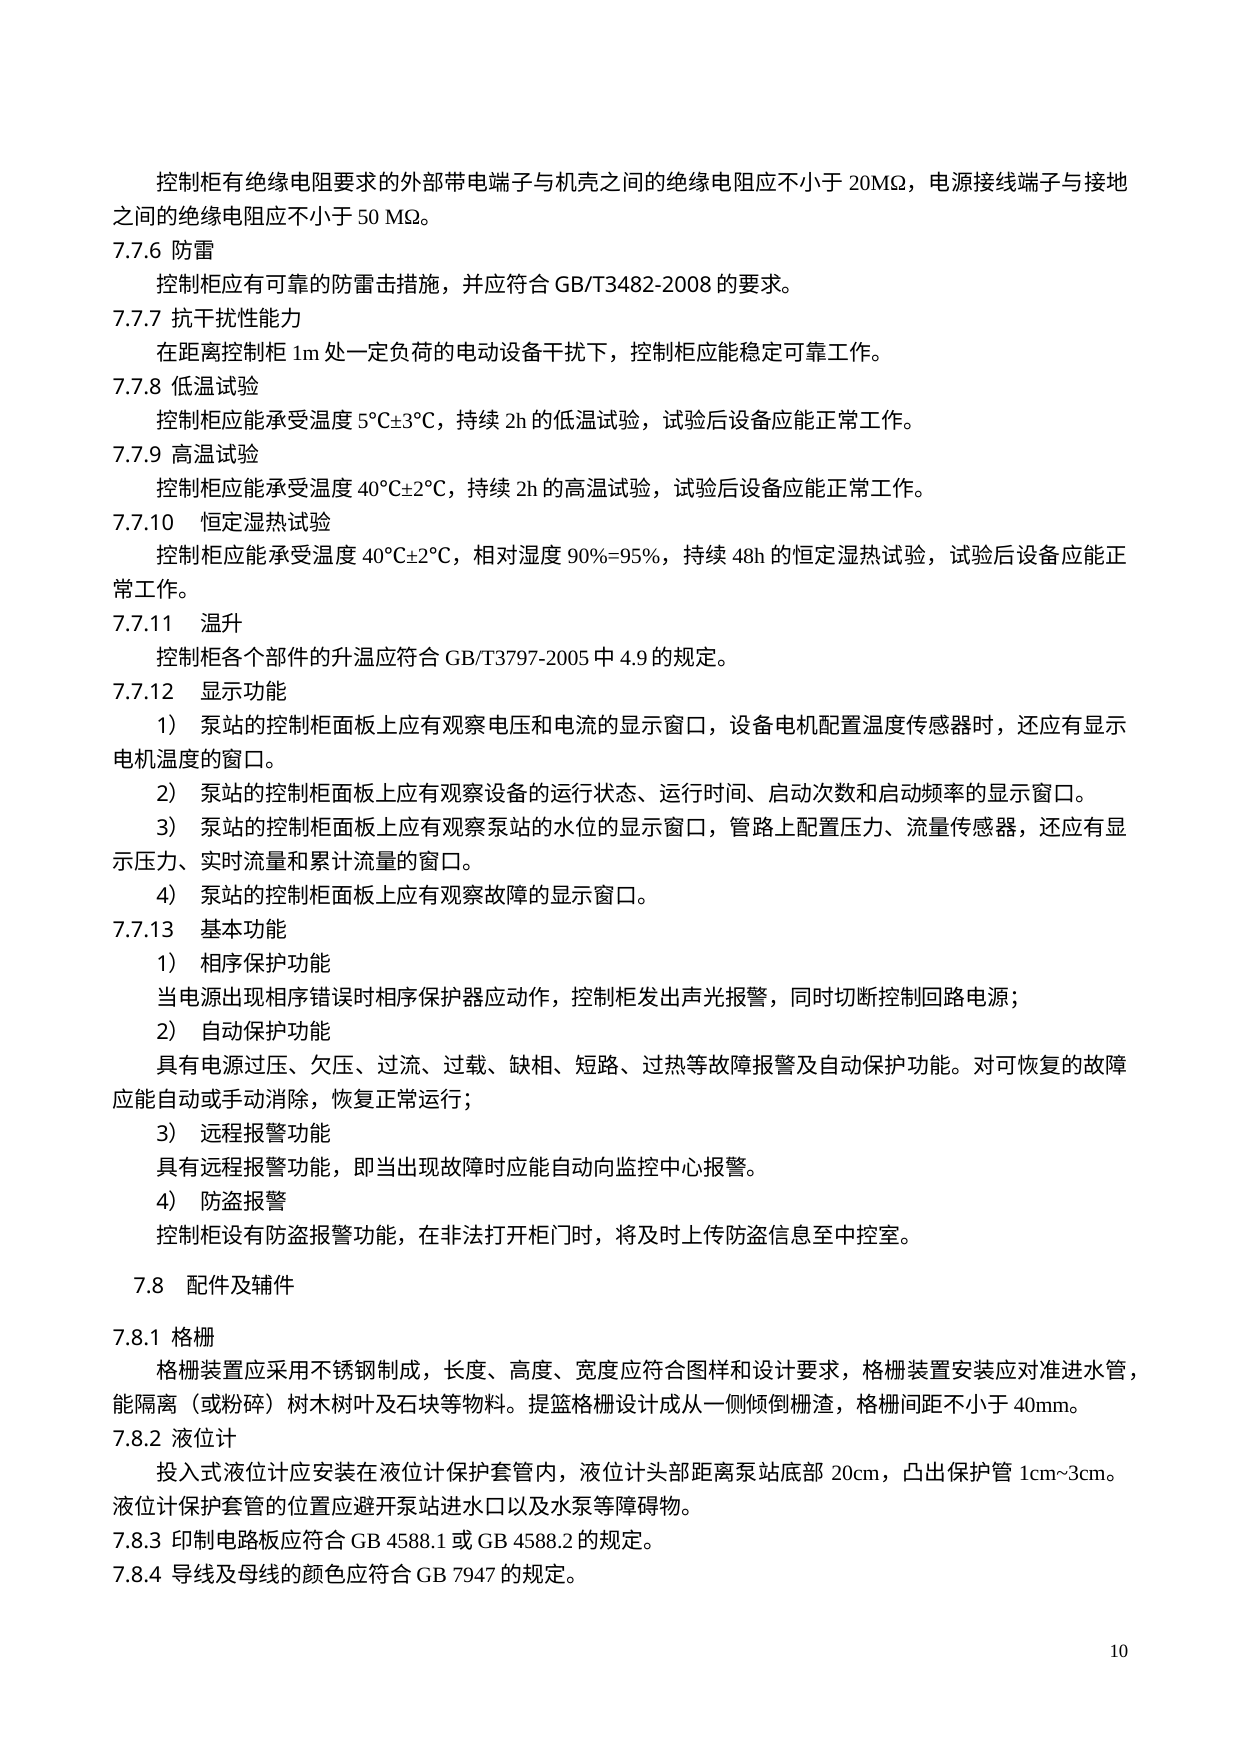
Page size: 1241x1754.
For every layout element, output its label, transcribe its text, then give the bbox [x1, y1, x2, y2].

subtitle 低温试验 [112, 368, 1128, 402]
text 控制柜应有可靠的防雷击措施，并应符合GB/T3482-2008的要求。 [112, 266, 1128, 300]
text 控制柜设有防盗报警功能，在非法打开柜门时，将及时上传防盗信息至中控室。 [112, 1217, 1128, 1251]
subtitle 液位计 [112, 1420, 1128, 1454]
subtitle 显示功能 [112, 673, 1128, 707]
subtitle 自动保护功能 [112, 1013, 1128, 1047]
subtitle 防盗报警 [112, 1183, 1128, 1217]
text 当电源出现相序错误时相序保护器应动作，控制柜发出声光报警，同时切断控制回路电源； [112, 979, 1128, 1013]
subtitle 远程报警功能 [112, 1115, 1128, 1149]
subtitle 相序保护功能 [112, 945, 1128, 979]
subtitle 泵站的控制柜面板上应有观察设备的运行状态、运行时间、启动次数和启动频率的显示窗口。 [112, 775, 1128, 809]
subtitle 格栅 [112, 1318, 1128, 1352]
text 格栅装置应采用不锈钢制成，长度、高度、宽度应符合图样和设计要求，格栅装置安装应对准进水管，能隔离（或粉碎）树木树叶及石块等物料。提篮格栅设计成从一侧倾倒栅渣，格栅间距不小于40mm。 [112, 1352, 1128, 1420]
subtitle 抗干扰性能力 [112, 300, 1128, 334]
text 控制柜各个部件的升温应符合GB/T3797-2005中4.9的规定。 [112, 639, 1128, 673]
text 投入式液位计应安装在液位计保护套管内，液位计头部距离泵站底部20cm，凸出保护管1cm~3cm。液位计保护套管的位置应避开泵站进水口以及水泵等障碍物。 [112, 1454, 1128, 1522]
subtitle 防雷 [112, 232, 1128, 266]
subtitle 基本功能 [112, 911, 1128, 945]
text 具有远程报警功能，即当出现故障时应能自动向监控中心报警。 [112, 1149, 1128, 1183]
subtitle 印制电路板应符合GB 4588.1或GB 4588.2的规定。 [112, 1522, 1128, 1556]
text 控制柜应能承受温度40℃±2℃，相对湿度90%=95%，持续48h的恒定湿热试验，试验后设备应能正常工作。 [112, 537, 1128, 605]
subtitle 恒定湿热试验 [112, 503, 1128, 537]
subtitle 高温试验 [112, 436, 1128, 469]
text 控制柜应能承受温度40℃±2℃，持续2h的高温试验，试验后设备应能正常工作。 [156, 469, 1128, 503]
subtitle 温升 [112, 605, 1128, 639]
subtitle 泵站的控制柜面板上应有观察故障的显示窗口。 [112, 877, 1128, 911]
subtitle 导线及母线的颜色应符合GB 7947的规定。 [112, 1556, 1128, 1590]
subtitle 泵站的控制柜面板上应有观察泵站的水位的显示窗口，管路上配置压力、流量传感器，还应有显示压力、实时流量和累计流量的窗口。 [112, 809, 1128, 877]
text 控制柜应能承受温度5℃±3℃，持续2h的低温试验，试验后设备应能正常工作。 [156, 402, 1128, 436]
text 控制柜有绝缘电阻要求的外部带电端子与机壳之间的绝缘电阻应不小于20MΩ，电源接线端子与接地之间的绝缘电阻应不小于50 MΩ。 [112, 164, 1128, 232]
subtitle 泵站的控制柜面板上应有观察电压和电流的显示窗口，设备电机配置温度传感器时，还应有显示电机温度的窗口。 [112, 707, 1128, 775]
text 在距离控制柜1m处一定负荷的电动设备干扰下，控制柜应能稳定可靠工作。 [112, 334, 1128, 368]
text 具有电源过压、欠压、过流、过载、缺相、短路、过热等故障报警及自动保护功能。对可恢复的故障应能自动或手动消除，恢复正常运行； [112, 1047, 1128, 1115]
subtitle 配件及辅件 [112, 1267, 1128, 1301]
